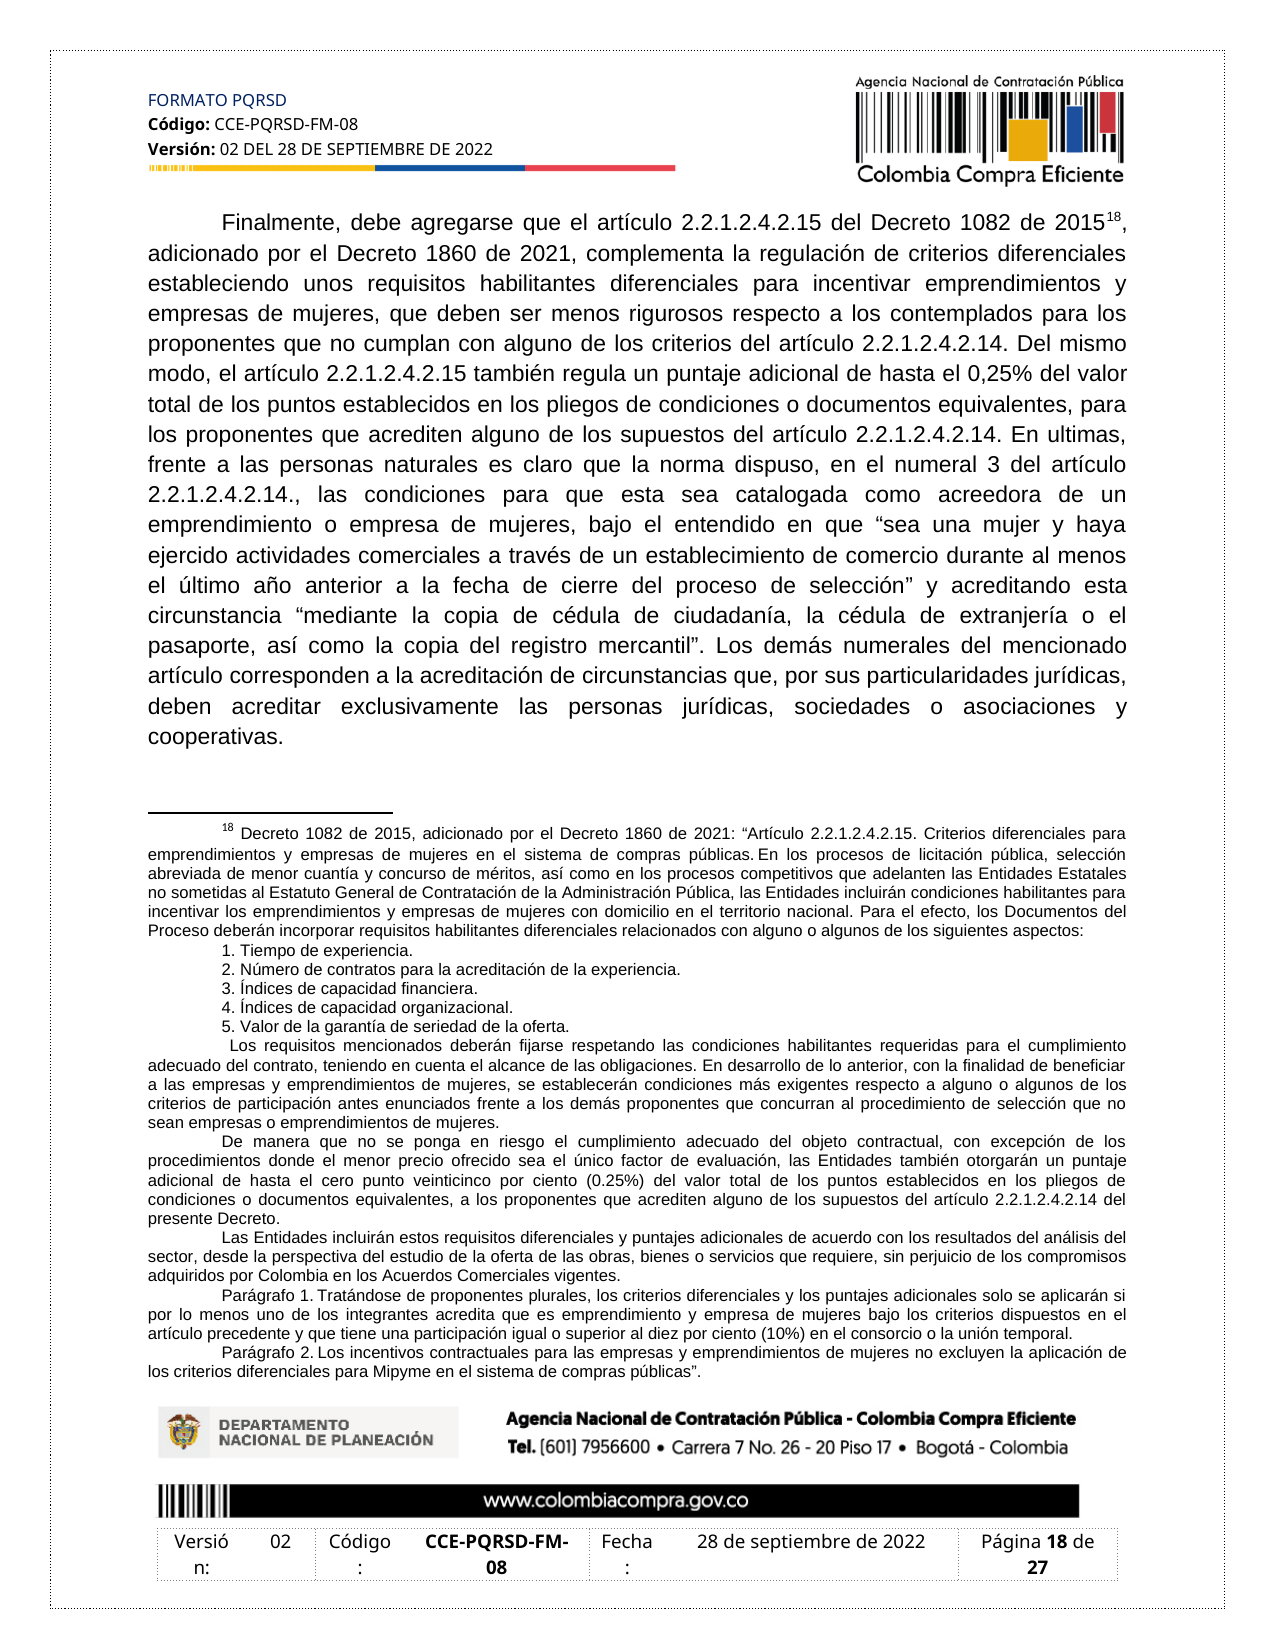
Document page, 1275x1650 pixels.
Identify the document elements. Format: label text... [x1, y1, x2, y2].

picture [147, 1381, 1090, 1528]
picture [855, 75, 1128, 187]
text Finalmente, debe agregarse que el artículo 2.2.1.2.4.2.15 del Decreto 1082 de 2015, adicionado por el Decreto 1860 de 2021, complementa la regulación de criterios diferenciales estableciendo unos requisitos habilitantes diferenciales para incentivar emprendimientos y empresas de mujeres, que deben ser menos rigurosos respecto a los contemplados para los proponentes que no cumplan con alguno de los criterios del artículo 2.2.1.2.4.2.14. Del mismo modo, el artículo 2.2.1.2.4.2.15 también regula un puntaje adicional de hasta el 0,25% del valor total de los puntos establecidos en los pliegos de condiciones o documentos equivalentes, para los proponentes que acrediten alguno de los supuestos del artículo 2.2.1.2.4.2.14. En ultimas, frente a las personas naturales es claro que la norma dispuso, en el numeral 3 del artículo 2.2.1.2.4.2.14., las condiciones para que esta sea catalogada como acreedora de un emprendimiento o empresa de mujeres, bajo el entendido en que “sea una mujer y haya ejercido actividades comerciales a través de un establecimiento de comercio durante al menos el último año anterior a la fecha de cierre del proceso de selección” y acreditando esta circunstancia “mediante la copia de cédula de ciudadanía, la cédula de extranjería o el pasaporte, así como la copia del registro mercantil”. Los demás numerales del mencionado artículo corresponden a la acreditación de circunstancias que, por sus particularidades jurídicas, deben acreditar exclusivamente las personas jurídicas, sociedades o asociaciones y cooperativas. [148, 209, 1127, 749]
picture [147, 160, 679, 174]
